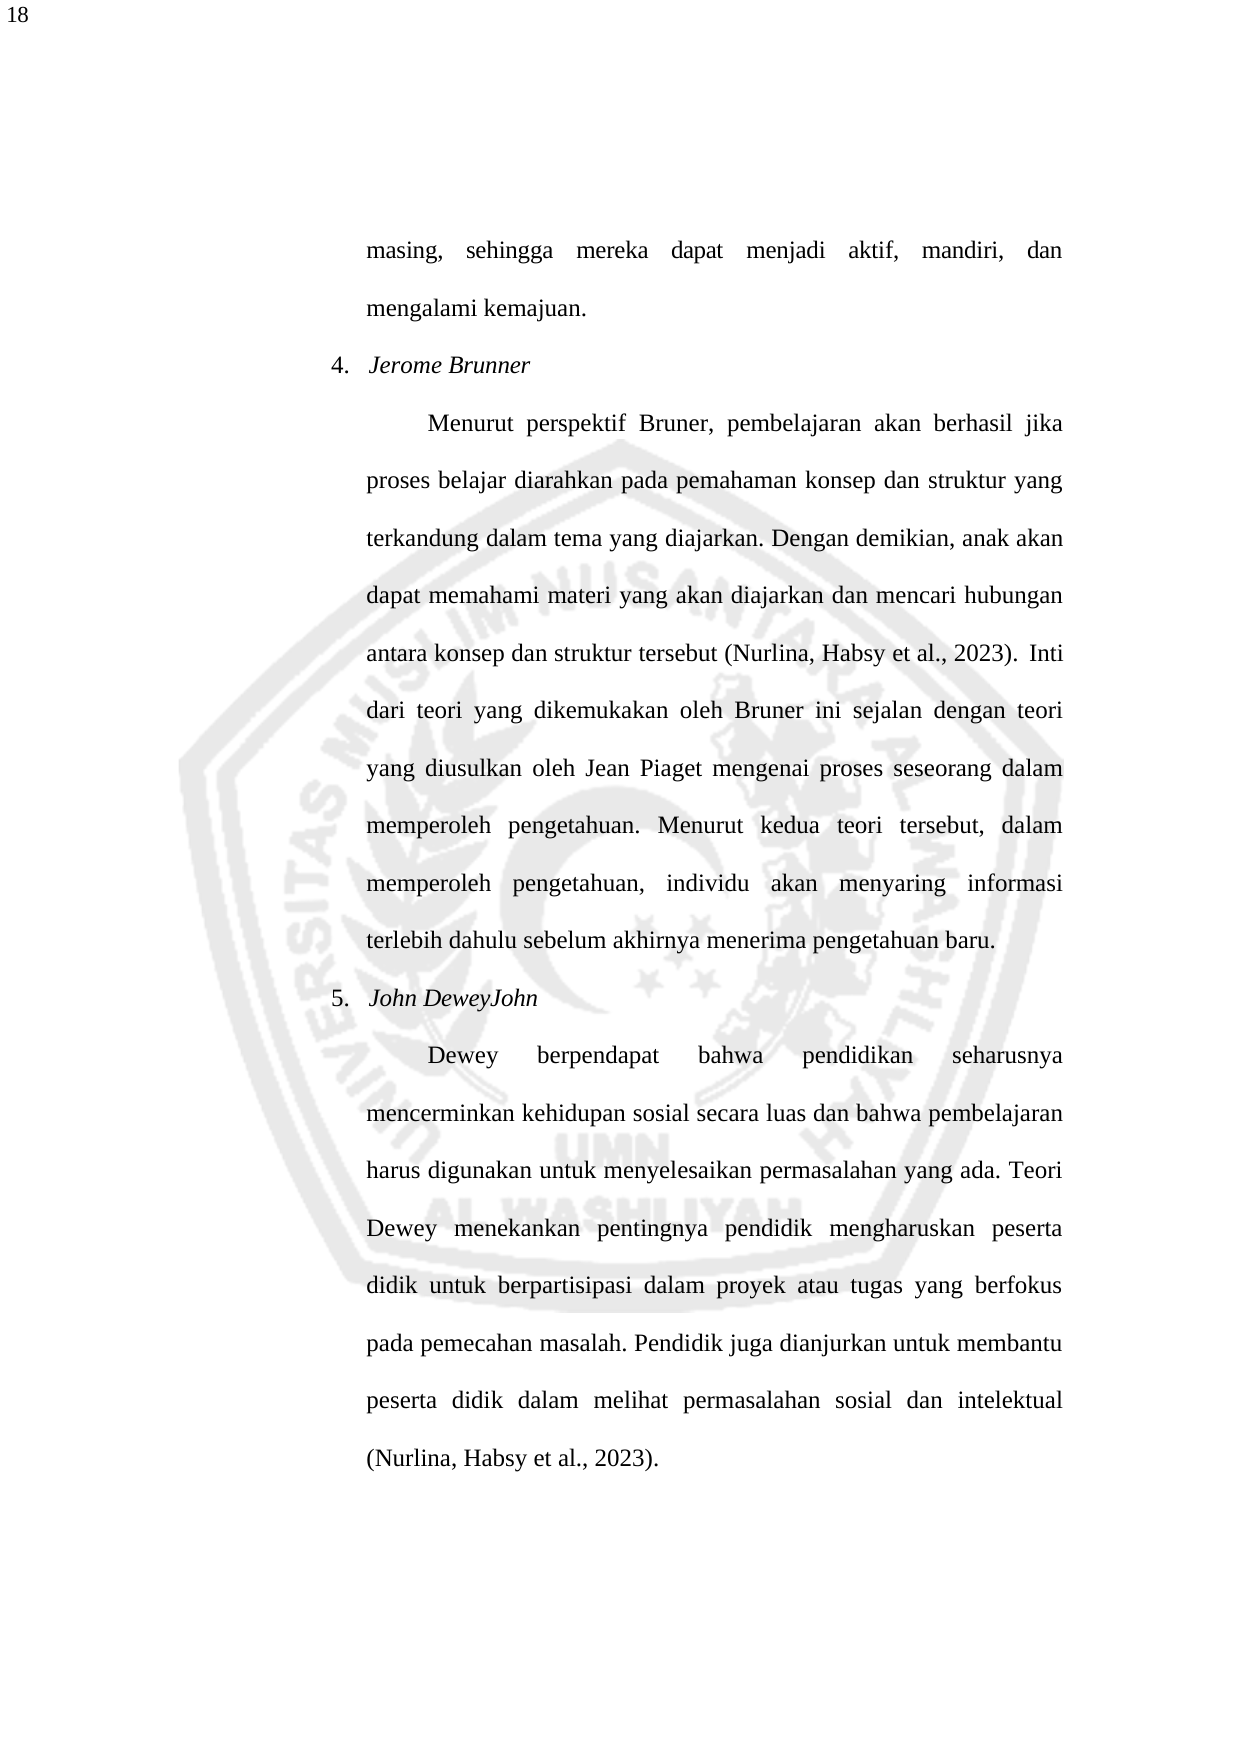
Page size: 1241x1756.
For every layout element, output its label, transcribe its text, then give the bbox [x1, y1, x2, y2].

text Dewey berpendapat bahwa pendidikan seharusnya mencerminkan kehidupan sosial secara luas dan bahwa pembelajaran harus digunakan untuk menyelesaikan permasalahan yang ada. Teori Dewey menekankan pentingnya pendidik mengharuskan peserta didik untuk berpartisipasi dalam proyek atau tugas yang berfokus pada pemecahan masalah. Pendidik juga dianjurkan untuk membantu peserta didik dalam melihat permasalahan sosial dan intelektual (Nurlina, Habsy et al., 2023). [366, 1041, 1063, 1472]
picture [178, 439, 1064, 1313]
list Jerome Brunner [331, 350, 1137, 379]
text masing, sehingga mereka dapat menjadi aktif, mandiri, dan mengalami kemajuan. [366, 235, 1063, 322]
list John DeweyJohn [331, 983, 1137, 1012]
text Menurut perspektif Bruner, pembelajaran akan berhasil jika proses belajar diarahkan pada pemahaman konsep dan struktur yang terkandung dalam tema yang diajarkan. Dengan demikian, anak akan dapat memahami materi yang akan diajarkan dan mencari hubungan antara konsep dan struktur tersebut (Nurlina, Habsy et al., 2023). Inti dari teori yang dikemukakan oleh Bruner ini sejalan dengan teori yang diusulkan oleh Jean Piaget mengenai proses seseorang dalam memperoleh pengetahuan. Menurut kedua teori tersebut, dalam memperoleh pengetahuan, individu akan menyaring informasi terlebih dahulu sebelum akhirnya menerima pengetahuan baru. [366, 408, 1063, 954]
